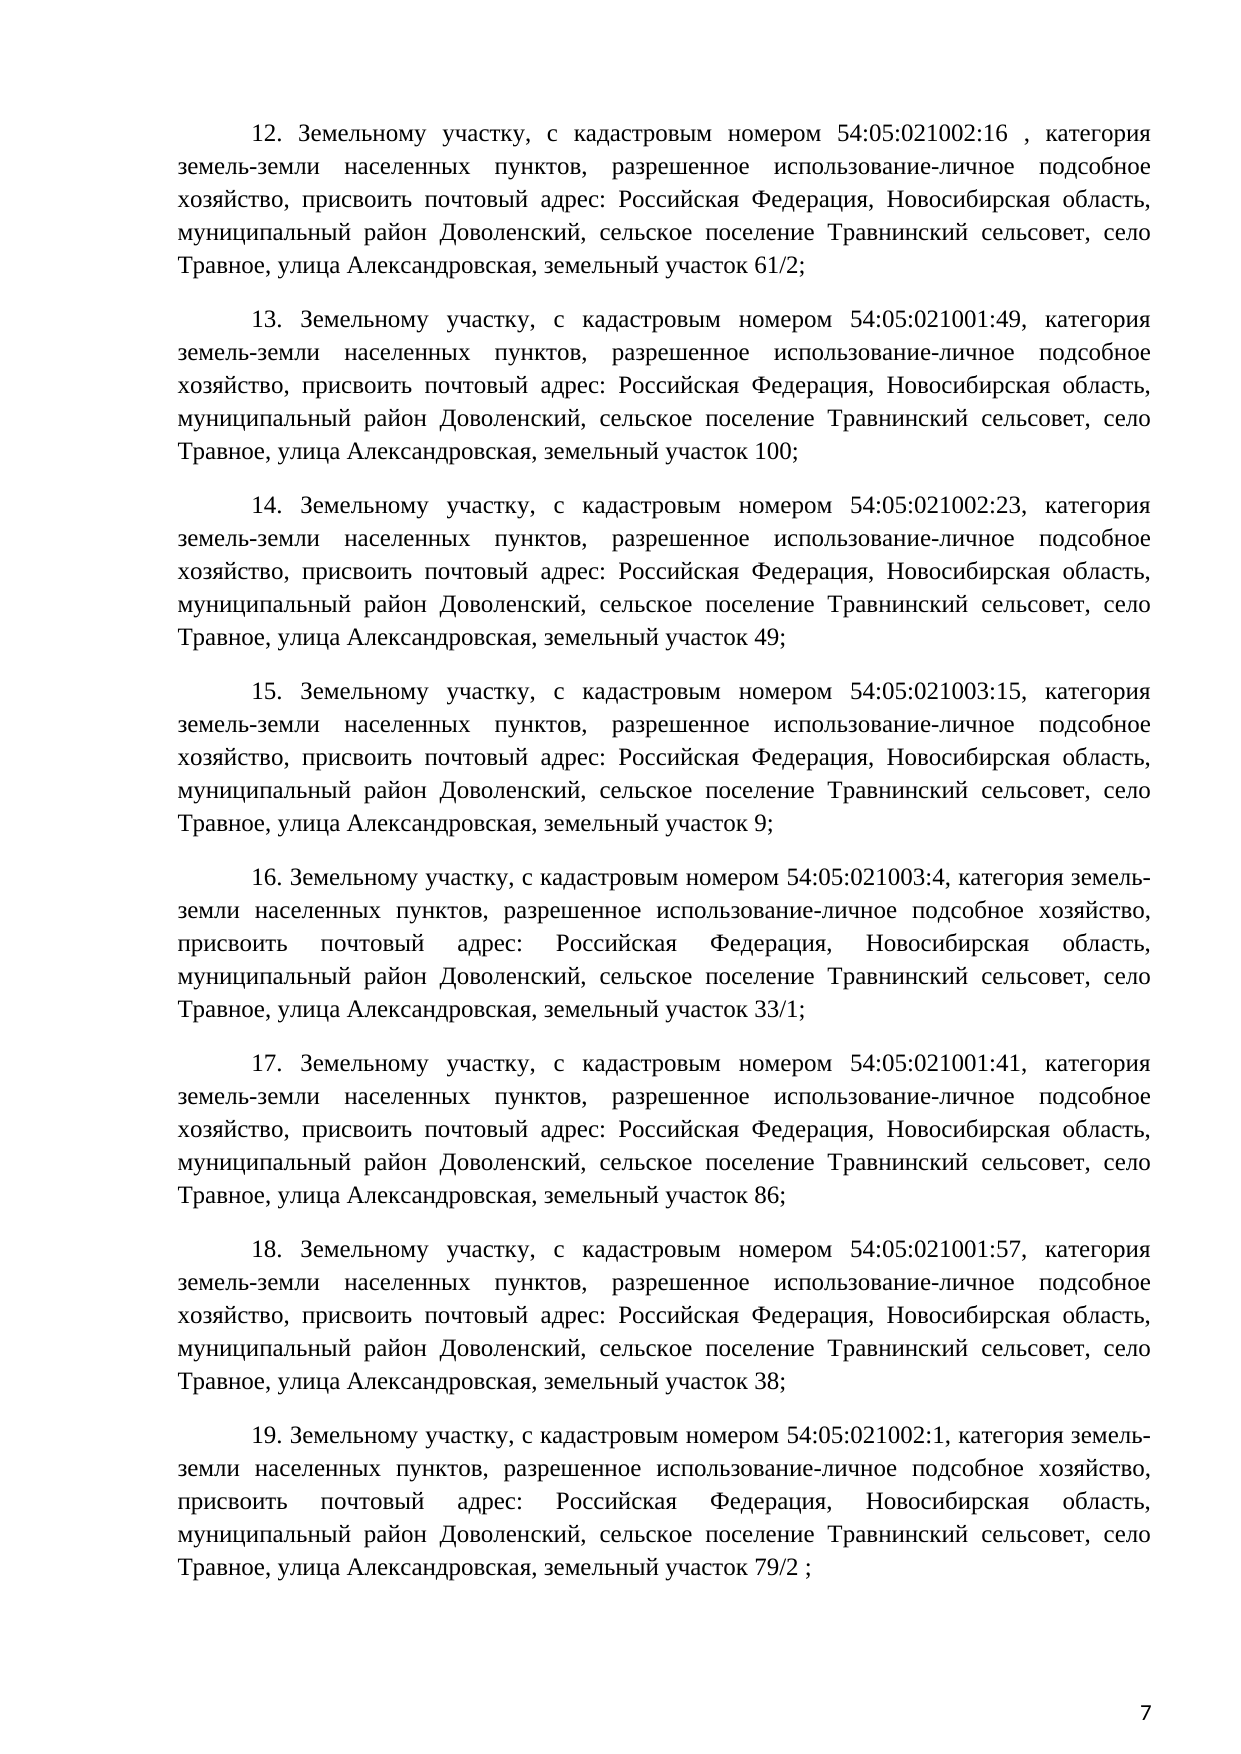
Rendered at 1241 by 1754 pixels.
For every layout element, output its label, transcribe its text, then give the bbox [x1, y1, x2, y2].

text 19. Земельному участку, с кадастровым номером 54:05:021002:1, категория земель-земли населенных пунктов, разрешенное использование-личное подсобное хозяйство, присвоить почтовый адрес: Российская Федерация, Новосибирская область, муниципальный район Доволенский, сельское поселение Травнинский сельсовет, село Травное, улица Александровская, земельный участок 79/2 ; [177, 1420, 1152, 1581]
text 17. Земельному участку, с кадастровым номером 54:05:021001:41, категория земель-земли населенных пунктов, разрешенное использование-личное подсобное хозяйство, присвоить почтовый адрес: Российская Федерация, Новосибирская область, муниципальный район Доволенский, сельское поселение Травнинский сельсовет, село Травное, улица Александровская, земельный участок 86; [177, 1048, 1152, 1209]
text 16. Земельному участку, с кадастровым номером 54:05:021003:4, категория земель-земли населенных пунктов, разрешенное использование-личное подсобное хозяйство, присвоить почтовый адрес: Российская Федерация, Новосибирская область, муниципальный район Доволенский, сельское поселение Травнинский сельсовет, село Травное, улица Александровская, земельный участок 33/1; [177, 862, 1152, 1023]
text 13. Земельному участку, с кадастровым номером 54:05:021001:49, категория земель-земли населенных пунктов, разрешенное использование-личное подсобное хозяйство, присвоить почтовый адрес: Российская Федерация, Новосибирская область, муниципальный район Доволенский, сельское поселение Травнинский сельсовет, село Травное, улица Александровская, земельный участок 100; [177, 304, 1152, 465]
text 14. Земельному участку, с кадастровым номером 54:05:021002:23, категория земель-земли населенных пунктов, разрешенное использование-личное подсобное хозяйство, присвоить почтовый адрес: Российская Федерация, Новосибирская область, муниципальный район Доволенский, сельское поселение Травнинский сельсовет, село Травное, улица Александровская, земельный участок 49; [177, 490, 1152, 651]
text 12. Земельному участку, с кадастровым номером 54:05:021002:16 , категория земель-земли населенных пунктов, разрешенное использование-личное подсобное хозяйство, присвоить почтовый адрес: Российская Федерация, Новосибирская область, муниципальный район Доволенский, сельское поселение Травнинский сельсовет, село Травное, улица Александровская, земельный участок 61/2; [177, 118, 1152, 279]
text 18. Земельному участку, с кадастровым номером 54:05:021001:57, категория земель-земли населенных пунктов, разрешенное использование-личное подсобное хозяйство, присвоить почтовый адрес: Российская Федерация, Новосибирская область, муниципальный район Доволенский, сельское поселение Травнинский сельсовет, село Травное, улица Александровская, земельный участок 38; [177, 1234, 1152, 1394]
text 15. Земельному участку, с кадастровым номером 54:05:021003:15, категория земель-земли населенных пунктов, разрешенное использование-личное подсобное хозяйство, присвоить почтовый адрес: Российская Федерация, Новосибирская область, муниципальный район Доволенский, сельское поселение Травнинский сельсовет, село Травное, улица Александровская, земельный участок 9; [177, 676, 1152, 837]
